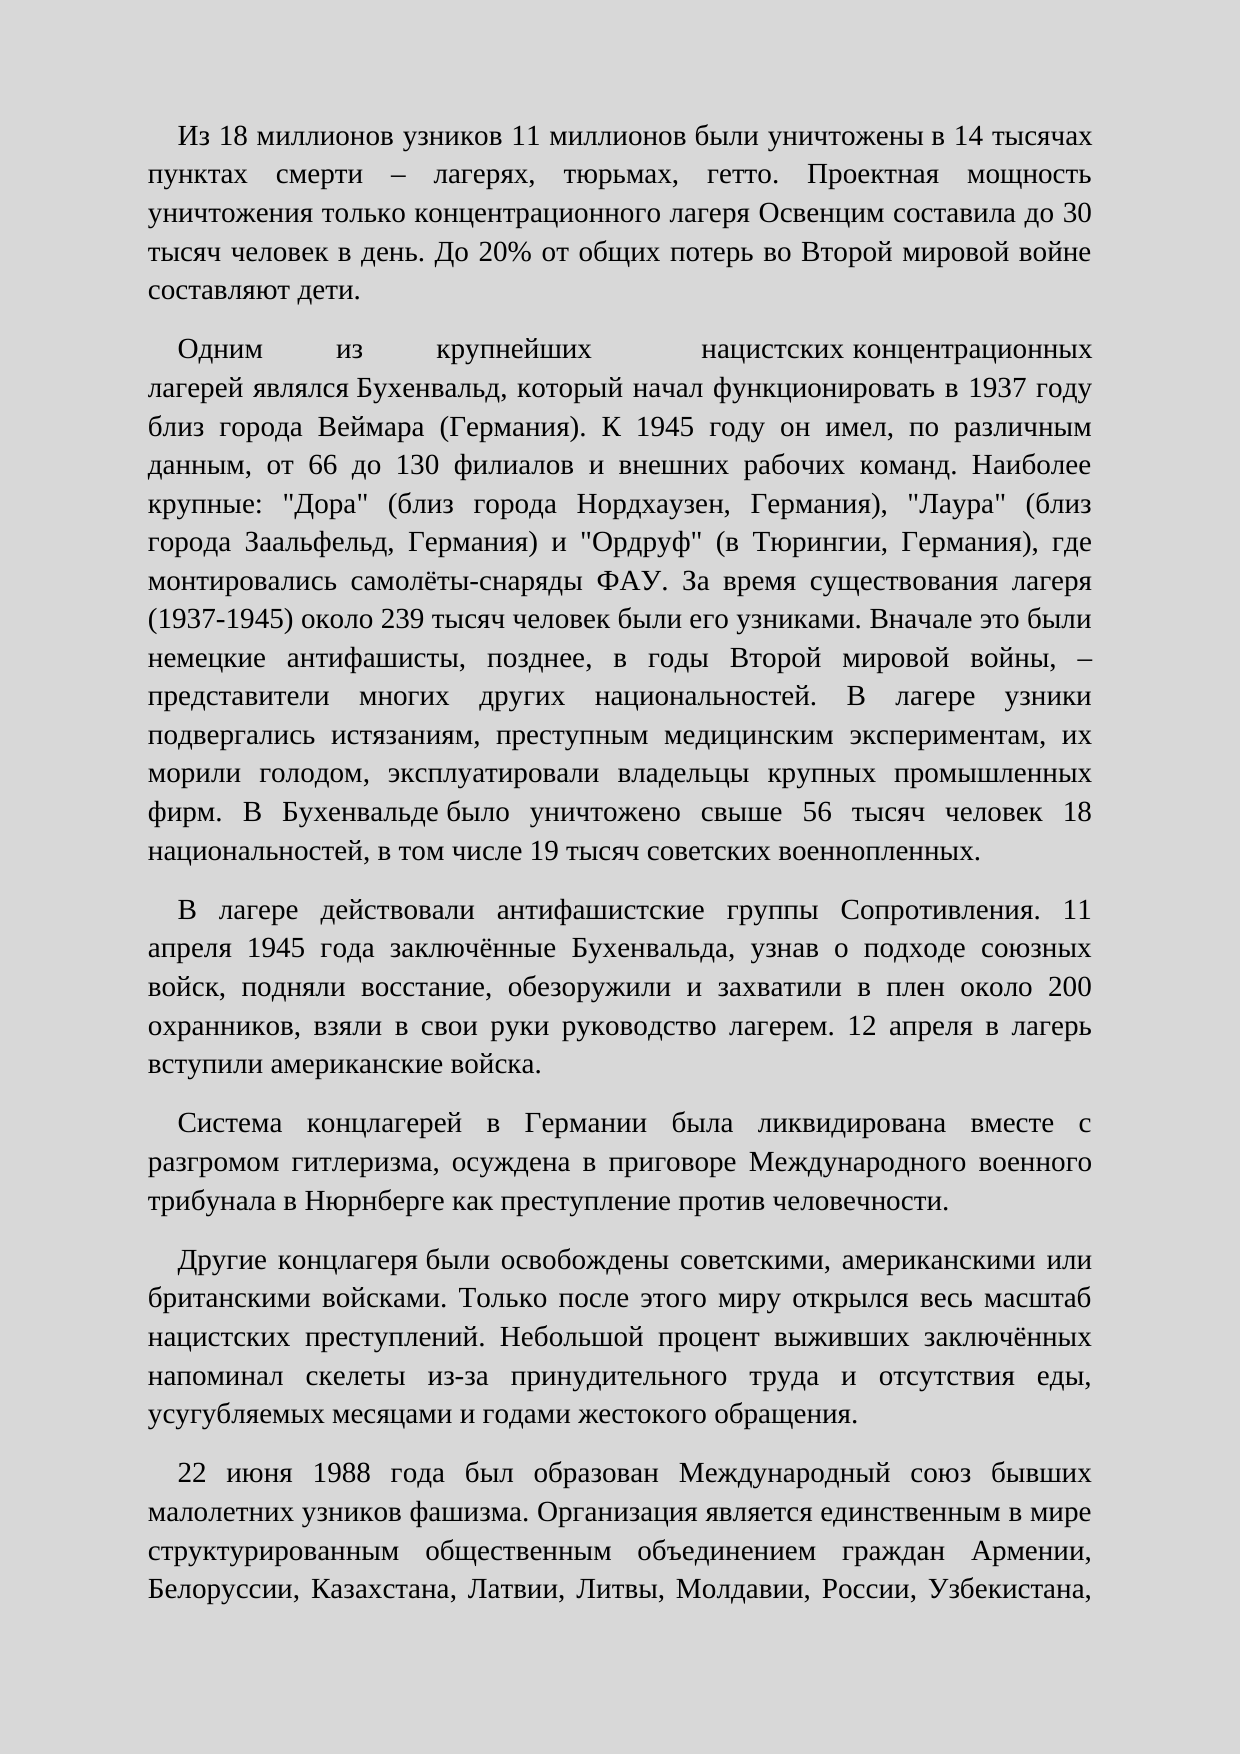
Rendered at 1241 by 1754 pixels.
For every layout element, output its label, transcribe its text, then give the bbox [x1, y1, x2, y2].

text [148, 1456, 1093, 1605]
text Одним из крупнейших нацистских концентрационных лагерей являлся Бухенвальд, который начал функционировать в 1937 году близ города Веймара (Германия). К 1945 году он имел, по различным данным, от 66 до 130 филиалов и внешних рабочих команд. Наиболее крупные: "Дора" (близ города Нордхаузен, Германия), "Лаура" (близ города Заальфельд, Германия) и "Ордруф" (в Тюрингии, Германия), где монтировались самолёты-снаряды ФАУ. За время существования лагеря (1937-1945) около 239 тысяч человек были его узниками. Вначале это были немецкие антифашисты, позднее, в годы Второй мировой войны, – представители многих других национальностей. В лагере узники подвергались истязаниям, преступным медицинским экспериментам, их морили голодом, эксплуатировали владельцы крупных промышленных фирм. В Бухенвальде было уничтожено свыше 56 тысяч человек 18 национальностей, в том числе 19 тысяч советских военнопленных. [148, 332, 1093, 866]
text Система концлагерей в Германии была ликвидирована вместе с разгромом гитлеризма, осуждена в приговоре Международного военного трибунала в Нюрнберге как преступление против человечности. [148, 1106, 1093, 1216]
text В лагере действовали антифашистские группы Сопротивления. 11 апреля 1945 года заключённые Бухенвальда, узнав о подходе союзных войск, подняли восстание, обезоружили и захватили в плен около 200 охранников, взяли в свои руки руководство лагерем. 12 апреля в лагерь вступили американские войска. [148, 892, 1093, 1080]
text Другие концлагеря были освобождены советскими, американскими или британскими войсками. Только после этого миру открылся весь масштаб нацистских преступлений. Небольшой процент выживших заключённых напоминал скелеты из-за принудительного труда и отсутствия еды, усугубляемых месяцами и годами жестокого обращения. [148, 1242, 1093, 1430]
text Из 18 миллионов узников 11 миллионов были уничтожены в 14 тысячах пунктах смерти – лагерях, тюрьмах, гетто. Проектная мощность уничтожения только концентрационного лагеря Освенцим составила до 30 тысяч человек в день. До 20% от общих потерь во Второй мировой войне составляют дети. [148, 118, 1093, 306]
